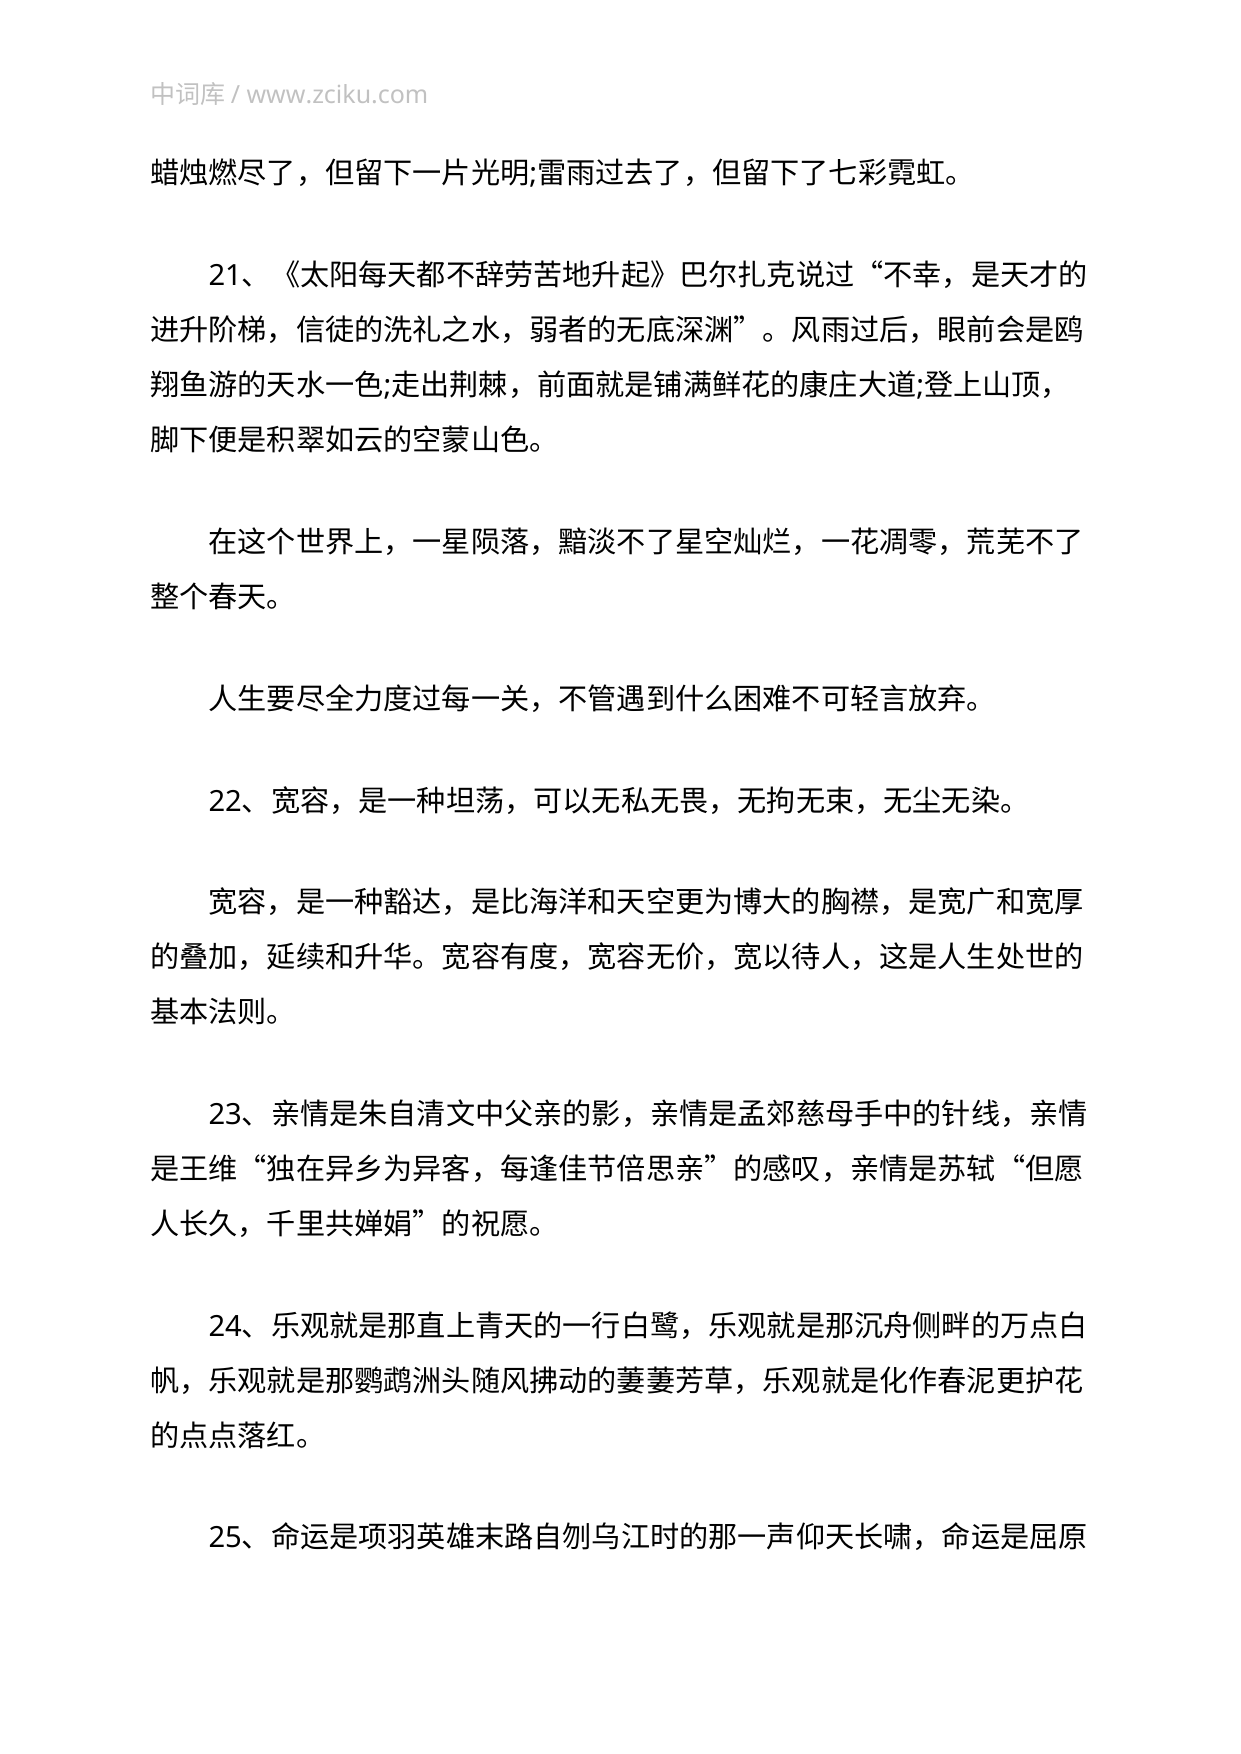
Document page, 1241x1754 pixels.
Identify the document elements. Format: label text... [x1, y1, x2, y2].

text 22、宽容，是一种坦荡，可以无私无畏，无拘无束，无尘无染。 [150, 777, 1090, 819]
text 24、乐观就是那直上青天的一行白鹭，乐观就是那沉舟侧畔的万点白帆，乐观就是那鹦鹉洲头随风拂动的萋萋芳草，乐观就是化作春泥更护花的点点落红。 [150, 1302, 1090, 1454]
text 在这个世界上，一星陨落，黯淡不了星空灿烂，一花凋零，荒芜不了整个春天。 [150, 519, 1090, 616]
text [150, 150, 1090, 192]
text 23、亲情是朱自清文中父亲的影，亲情是孟郊慈母手中的针线，亲情是王维“独在异乡为异客，每逢佳节倍思亲”的感叹，亲情是苏轼“但愿人长久，千里共婵娟”的祝愿。 [150, 1091, 1090, 1243]
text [150, 1514, 1090, 1556]
text 21、《太阳每天都不辞劳苦地升起》巴尔扎克说过“不幸，是天才的进升阶梯，信徒的洗礼之水，弱者的无底深渊”。风雨过后，眼前会是鸥翔鱼游的天水一色;走出荆棘，前面就是铺满鲜花的康庄大道;登上山顶，脚下便是积翠如云的空蒙山色。 [150, 252, 1090, 459]
text 人生要尽全力度过每一关，不管遇到什么困难不可轻言放弃。 [150, 675, 1090, 718]
text 宽容，是一种豁达，是比海洋和天空更为博大的胸襟，是宽广和宽厚的叠加，延续和升华。宽容有度，宽容无价，宽以待人，这是人生处世的基本法则。 [150, 879, 1090, 1031]
